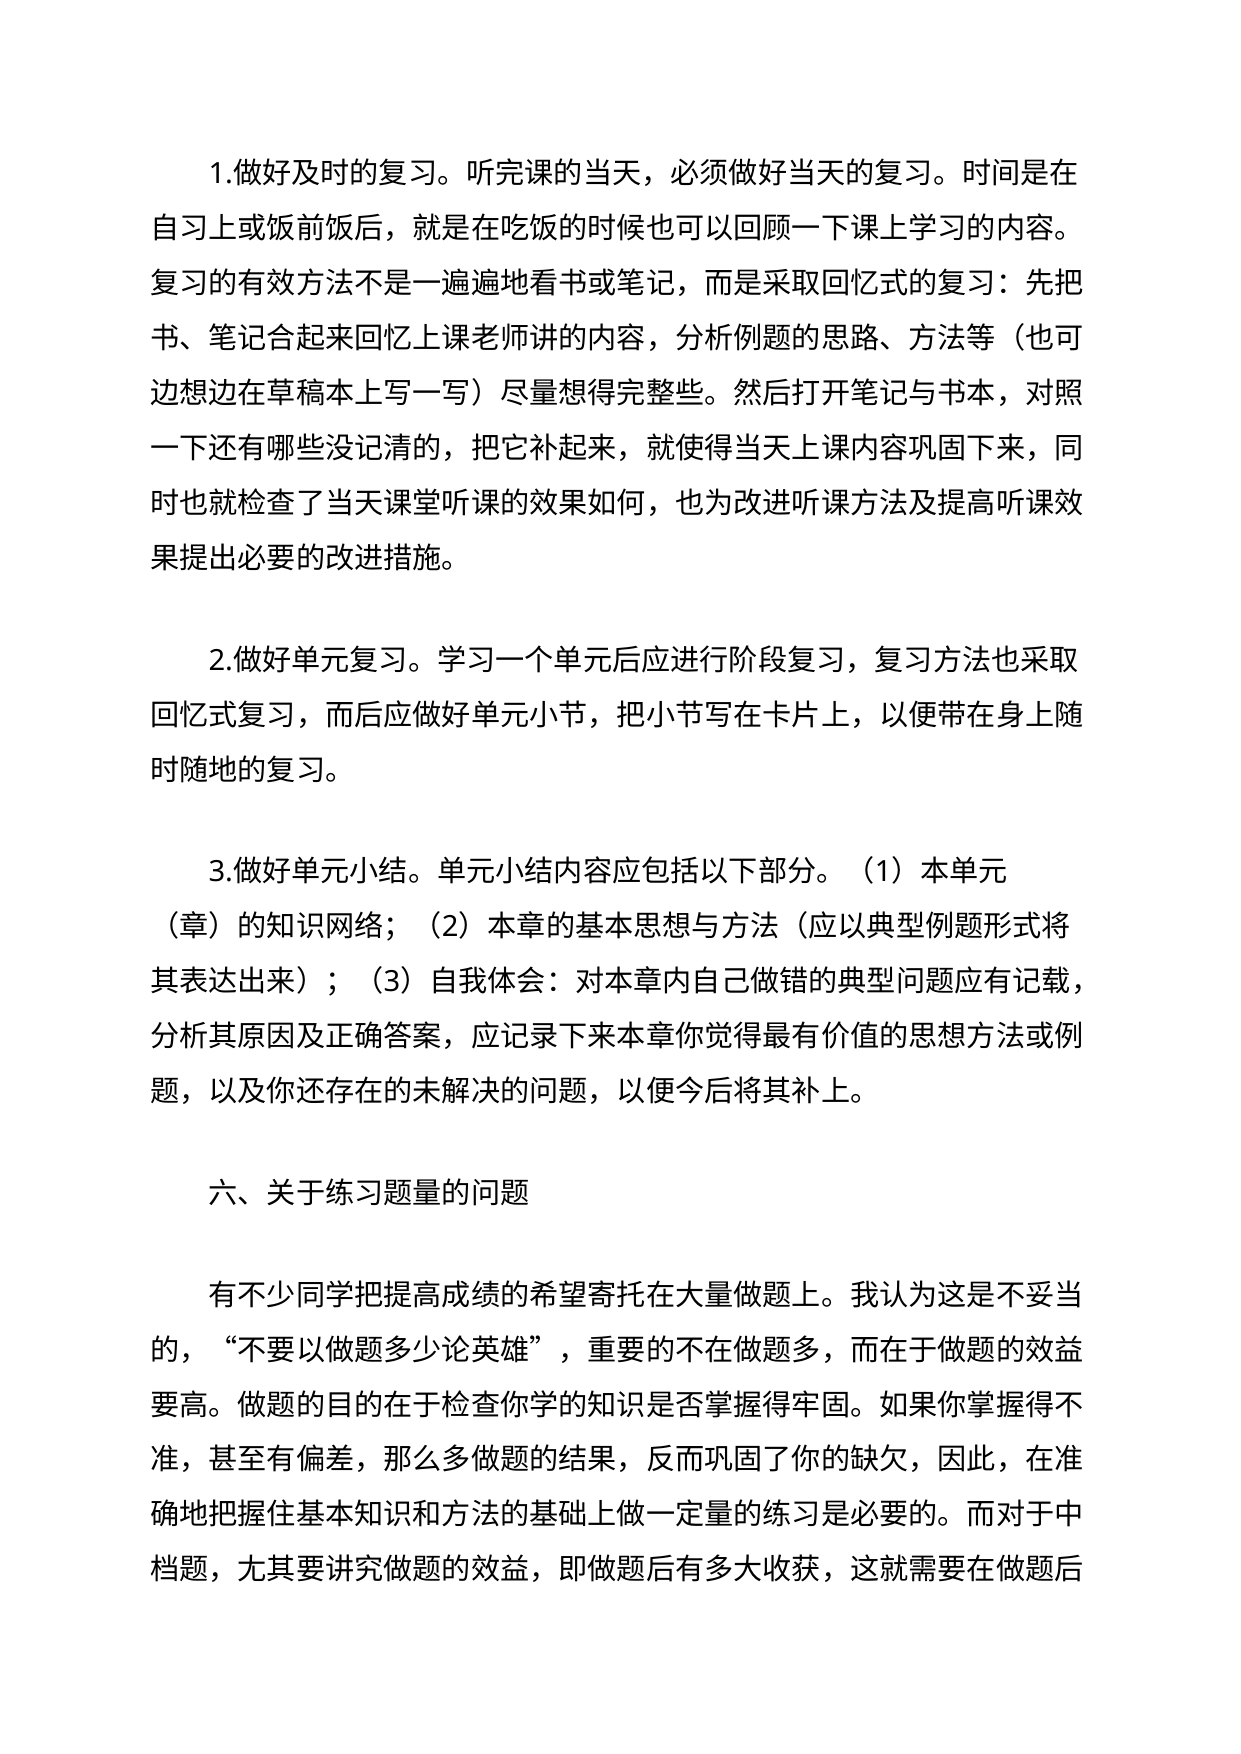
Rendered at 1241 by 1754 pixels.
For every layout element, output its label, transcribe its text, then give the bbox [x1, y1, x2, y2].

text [150, 1271, 1090, 1588]
text 3.做好单元小结。单元小结内容应包括以下部分。（1）本单元（章）的知识网络；（2）本章的基本思想与方法（应以典型例题形式将其表达出来）；（3）自我体会：对本章内自己做错的典型问题应有记载，分析其原因及正确答案，应记录下来本章你觉得最有价值的思想方法或例题，以及你还存在的未解决的问题，以便今后将其补上。 [150, 848, 1090, 1110]
text 1.做好及时的复习。听完课的当天，必须做好当天的复习。时间是在自习上或饭前饭后，就是在吃饭的时候也可以回顾一下课上学习的内容。复习的有效方法不是一遍遍地看书或笔记，而是采取回忆式的复习：先把书、笔记合起来回忆上课老师讲的内容，分析例题的思路、方法等（也可边想边在草稿本上写一写）尽量想得完整些。然后打开笔记与书本，对照一下还有哪些没记清的，把它补起来，就使得当天上课内容巩固下来，同时也就检查了当天课堂听课的效果如何，也为改进听课方法及提高听课效果提出必要的改进措施。 [150, 150, 1090, 577]
text 2.做好单元复习。学习一个单元后应进行阶段复习，复习方法也采取回忆式复习，而后应做好单元小节，把小节写在卡片上，以便带在身上随时随地的复习。 [150, 636, 1090, 788]
text 六、关于练习题量的问题 [150, 1169, 1090, 1212]
